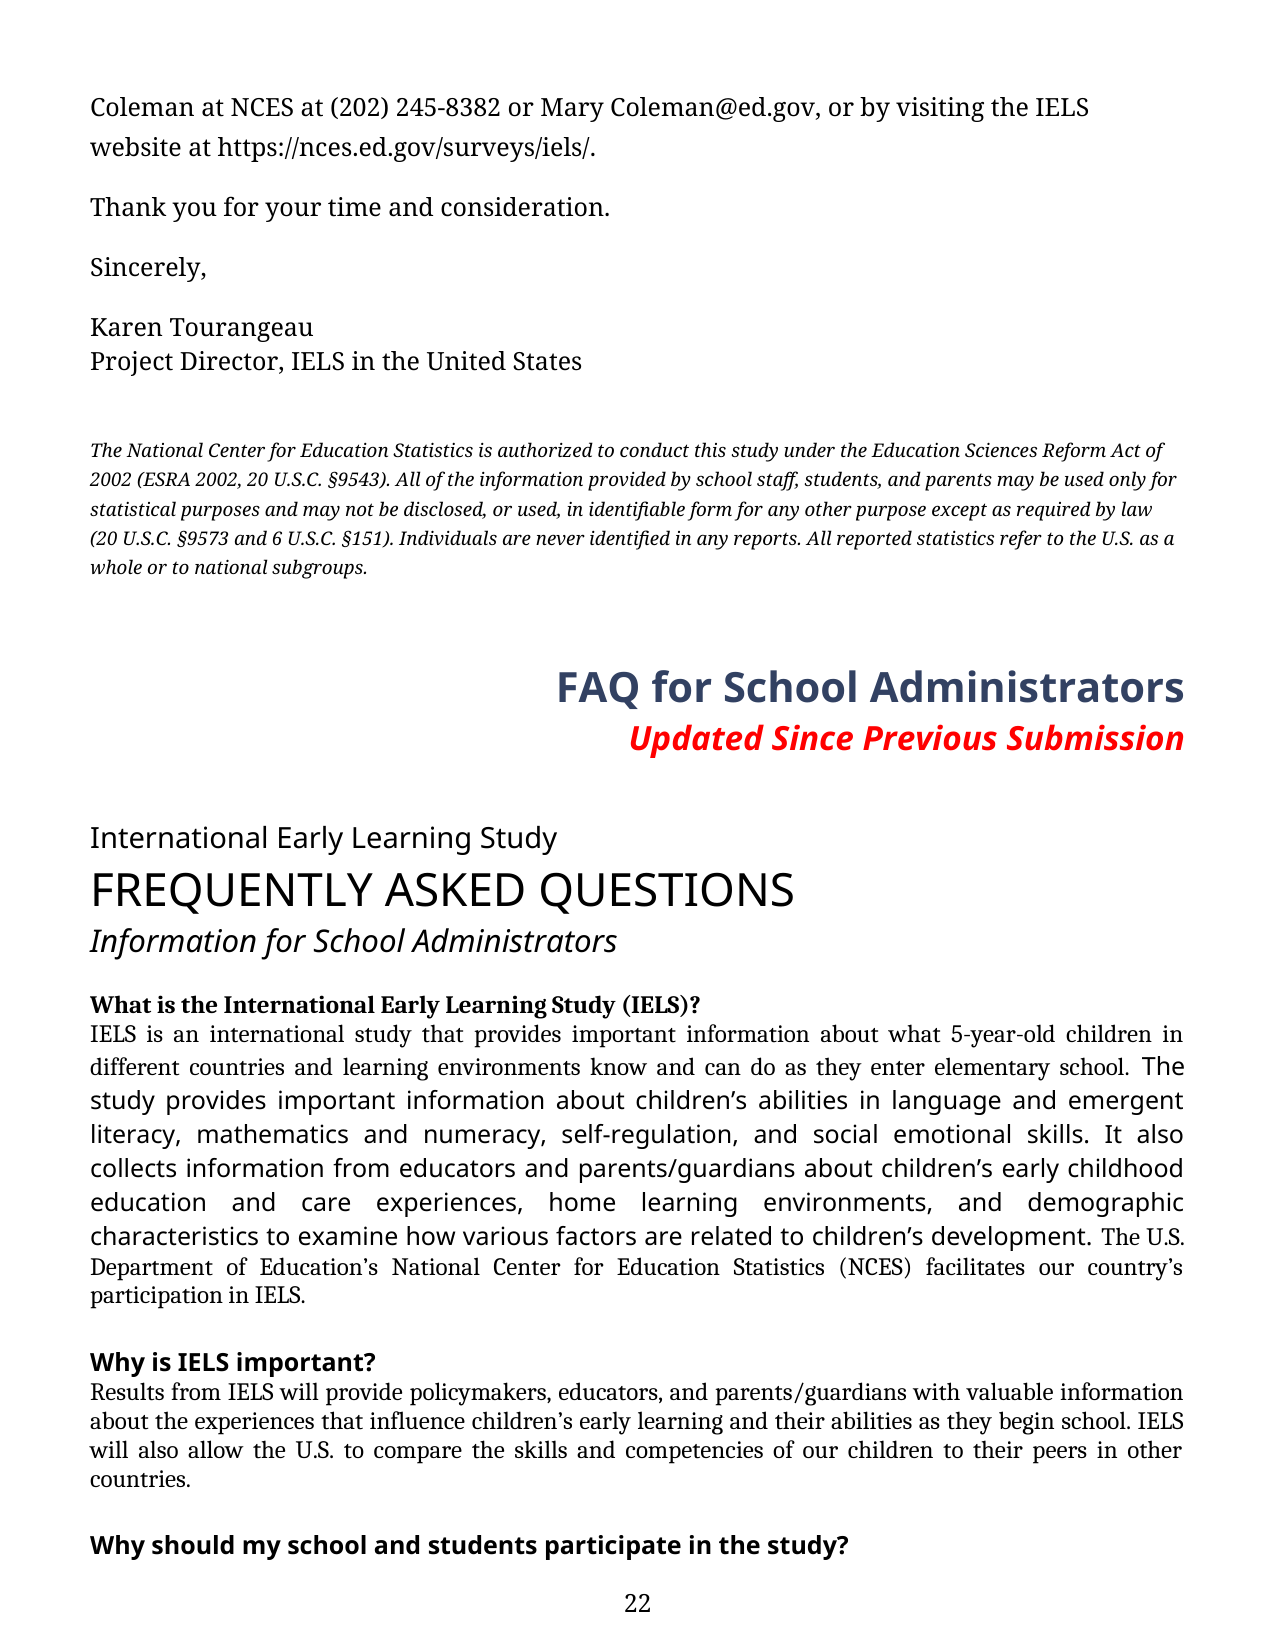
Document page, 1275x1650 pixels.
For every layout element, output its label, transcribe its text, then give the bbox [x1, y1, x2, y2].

text Karen Tourangeau [90, 309, 1185, 343]
text Information for School Administrators [90, 919, 1185, 962]
text IELS is an international study that provides important information about what 5-year-old children in different countries and learning environments know and can do as they enter elementary school. The study provides important information about children’s abilities in language and emergent literacy, mathematics and numeracy, self-regulation, and social emotional skills. It also collects information from educators and parents/guardians about children’s early childhood education and care experiences, home learning environments, and demographic characteristics to examine how various factors are related to children’s development. The U.S. Department of Education’s National Center for Education Statistics (NCES) facilitates our country’s participation in IELS. [90, 1019, 1185, 1310]
text Thank you for your time and consideration. [90, 189, 1185, 223]
text Why is IELS important? [90, 1344, 1185, 1378]
subtitle Updated Since Previous Submission [90, 715, 1185, 761]
text Sincerely, [90, 249, 1185, 283]
text FREQUENTLY ASKED QUESTIONS [90, 857, 1185, 919]
text International Early Learning Study [90, 817, 1185, 857]
text Why should my school and students participate in the study? [90, 1527, 1185, 1561]
text Project Director, IELS in the United States [90, 343, 1185, 377]
text The National Center for Education Statistics is authorized to conduct this study under the Education Sciences Reform Act of 2002 (ESRA 2002, 20 U.S.C. §9543). All of the information provided by school staff, students, and parents may be used only for statistical purposes and may not be disclosed, or used, in identifiable form for any other purpose except as required by law (20 U.S.C. §9573 and 6 U.S.C. §151). Individuals are never identified in any reports. All reported statistics refer to the U.S. as a whole or to national subgroups. [90, 437, 1185, 580]
text Results from IELS will provide policymakers, educators, and parents/guardians with valuable information about the experiences that influence children’s early learning and their abilities as they begin school. IELS will also allow the U.S. to compare the skills and competencies of our children to their peers in other countries. [90, 1378, 1185, 1493]
subtitle FAQ for School Administrators [90, 658, 1185, 715]
text What is the International Early Learning Study (IELS)? [90, 991, 1185, 1019]
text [90, 90, 1185, 163]
